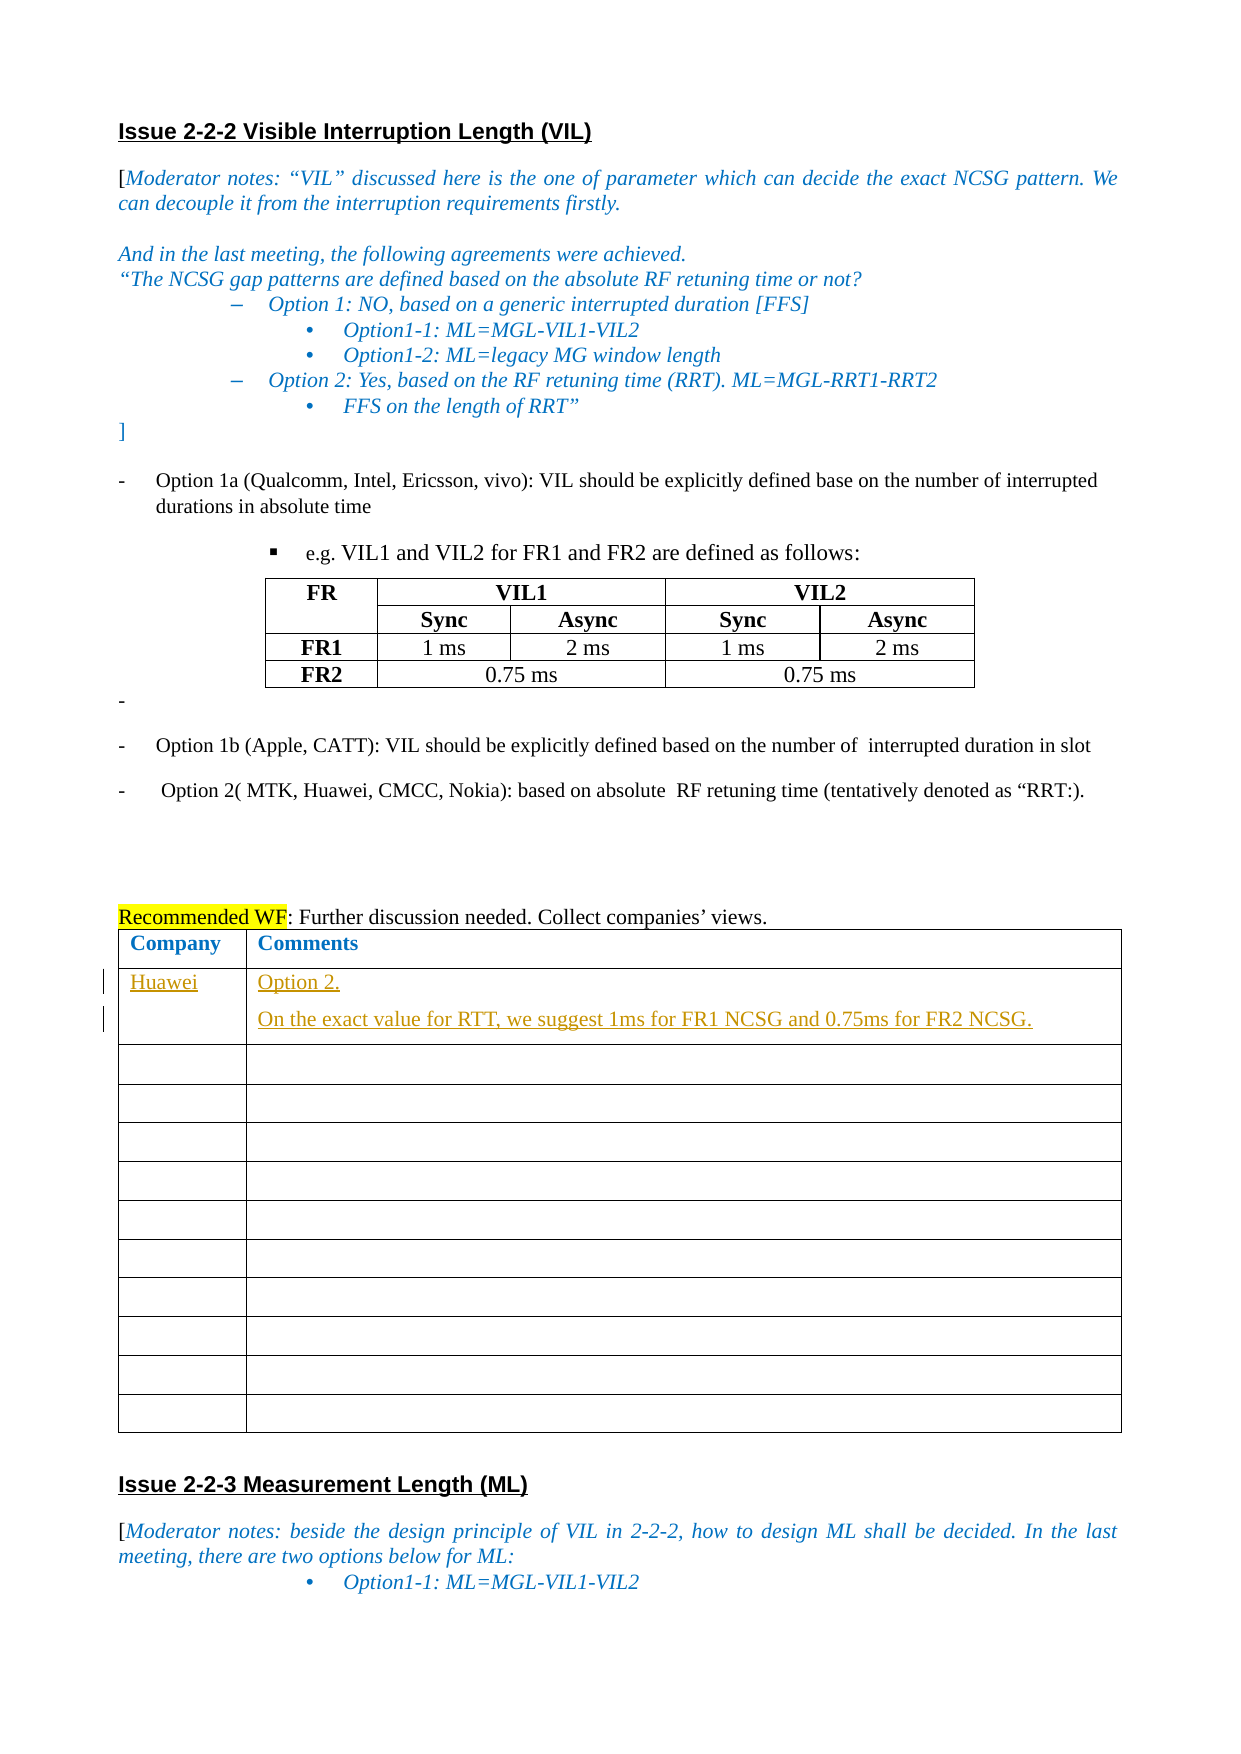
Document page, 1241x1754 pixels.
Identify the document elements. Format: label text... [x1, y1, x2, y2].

subtitle Issue 2-2-3 Measurement Length (ML) [118, 1471, 1122, 1497]
table_cell Sync [666, 606, 819, 632]
text “The NCSG gap patterns are defined based on the absolute RF retuning time or not? [118, 266, 1122, 291]
text And in the last meeting, the following agreements were achieved. [118, 241, 1122, 266]
table_cell [119, 1085, 246, 1122]
table_cell [247, 1085, 1121, 1122]
list Option 2( MTK, Huawei, CMCC, Nokia): based on absolute RF retuning time (tentatively denoted as “RRT:). [118, 778, 1122, 802]
table_cell 2 ms [511, 634, 665, 660]
table_cell [119, 1317, 246, 1355]
table_cell [119, 1201, 246, 1238]
list Option1-1: ML=MGL-VIL1-VIL2 [306, 1569, 1122, 1594]
table_header VIL2 [666, 579, 974, 605]
text ] [118, 418, 1122, 443]
table_cell [247, 1356, 1121, 1393]
table_header FR [266, 579, 377, 632]
table_cell [119, 969, 246, 1044]
table_cell [119, 1278, 246, 1316]
list Option 1: NO, based on a generic interrupted duration [FFS] [231, 291, 1122, 317]
table_cell FR2 [266, 661, 377, 687]
table_cell [247, 1317, 1121, 1355]
table_cell [247, 1123, 1121, 1161]
table_header VIL1 [378, 579, 665, 605]
list Option1-1: ML=MGL-VIL1-VIL2 [306, 317, 1122, 342]
table_cell [119, 1123, 246, 1161]
table_cell Async [511, 606, 665, 632]
table_cell 2 ms [821, 634, 974, 660]
table_header Company [119, 930, 246, 968]
table_cell [119, 1240, 246, 1277]
list Option 2: Yes, based on the RF retuning time (RRT). ML=MGL-RRT1-RRT2 [231, 367, 1122, 392]
table_cell 1 ms [666, 634, 819, 660]
table_cell [119, 1162, 246, 1200]
table_cell [247, 1162, 1121, 1200]
table_cell 0.75 ms [378, 661, 665, 687]
list FFS on the length of RRT” [306, 392, 1122, 418]
table_cell [119, 1395, 246, 1432]
list Option 1a (Qualcomm, Intel, Ericsson, vivo): VIL should be explicitly defined base on the number of interrupted durations in absolute time [118, 468, 1122, 518]
table_cell Async [821, 606, 974, 632]
table_cell 0.75 ms [666, 661, 974, 687]
table_cell [247, 1278, 1121, 1316]
table_cell [119, 1356, 246, 1393]
table_cell [247, 969, 1121, 1044]
list Option1-2: ML=legacy MG window length [306, 342, 1122, 367]
table_header Comments [247, 930, 1121, 968]
text [Moderator notes: “VIL” discussed here is the one of parameter which can decide the exact NCSG pattern. We can decouple it from the interruption requirements firstly. [118, 165, 1122, 216]
table_cell [247, 1395, 1121, 1432]
table_cell Sync [378, 606, 510, 632]
subtitle Issue 2-2-2 Visible Interruption Length (VIL) [118, 118, 1122, 144]
list e.g. VIL1 and VIL2 for FR1 and FR2 are defined as follows: [268, 539, 1122, 565]
text Recommended WF: Further discussion needed. Collect companies’ views. [287, 904, 1122, 929]
table_cell [247, 1045, 1121, 1083]
table_cell [247, 1201, 1121, 1238]
table_cell [247, 1240, 1121, 1277]
text [Moderator notes: beside the design principle of VIL in 2-2-2, how to design ML shall be decided. In the last meeting, there are two options below for ML: [118, 1518, 1122, 1569]
table_cell [119, 1045, 246, 1083]
table_cell 1 ms [378, 634, 510, 660]
list Option 1b (Apple, CATT): VIL should be explicitly defined based on the number of interrupted duration in slot [118, 733, 1122, 757]
table_cell FR1 [266, 634, 377, 660]
